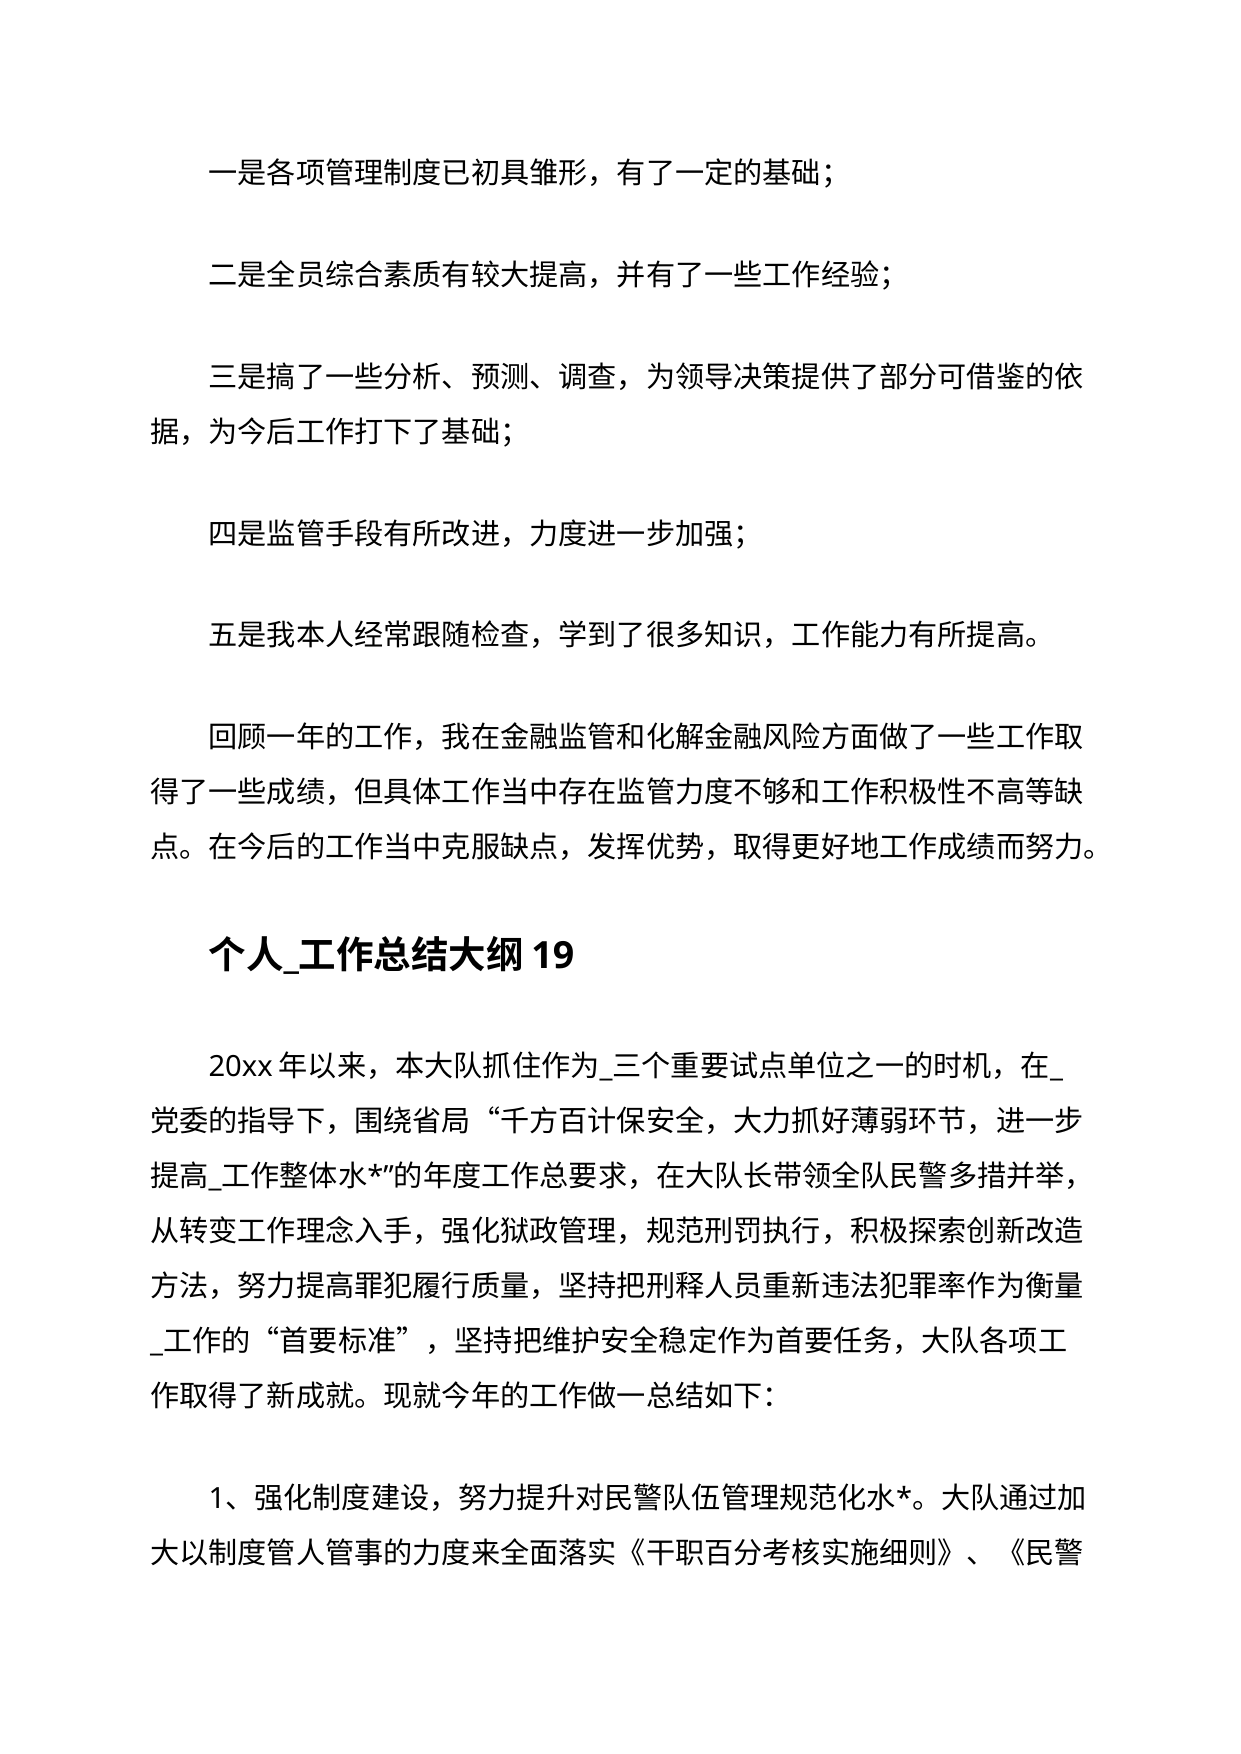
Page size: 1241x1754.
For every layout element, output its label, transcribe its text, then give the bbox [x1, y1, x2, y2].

text 20xx年以来，本大队抓住作为_三个重要试点单位之一的时机，在_党委的指导下，围绕省局“千方百计保安全，大力抓好薄弱环节，进一步提高_工作整体水*”的年度工作总要求，在大队长带领全队民警多措并举，从转变工作理念入手，强化狱政管理，规范刑罚执行，积极探索创新改造方法，努力提高罪犯履行质量，坚持把刑释人员重新违法犯罪率作为衡量_工作的“首要标准”，坚持把维护安全稳定作为首要任务，大队各项工作取得了新成就。现就今年的工作做一总结如下： [150, 1043, 1090, 1415]
text 三是搞了一些分析、预测、调查，为领导决策提供了部分可借鉴的依据，为今后工作打下了基础； [150, 353, 1090, 451]
text 五是我本人经常跟随检查，学到了很多知识，工作能力有所提高。 [150, 612, 1090, 654]
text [150, 1474, 1090, 1572]
text 回顾一年的工作，我在金融监管和化解金融风险方面做了一些工作取得了一些成绩，但具体工作当中存在监管力度不够和工作积极性不高等缺点。在今后的工作当中克服缺点，发挥优势，取得更好地工作成绩而努力。 [150, 714, 1090, 866]
text 个人_工作总结大纲19 [150, 925, 1090, 980]
text 四是监管手段有所改进，力度进一步加强； [150, 510, 1090, 552]
text 二是全员综合素质有较大提高，并有了一些工作经验； [150, 252, 1090, 294]
text 一是各项管理制度已初具雏形，有了一定的基础； [150, 150, 1090, 192]
